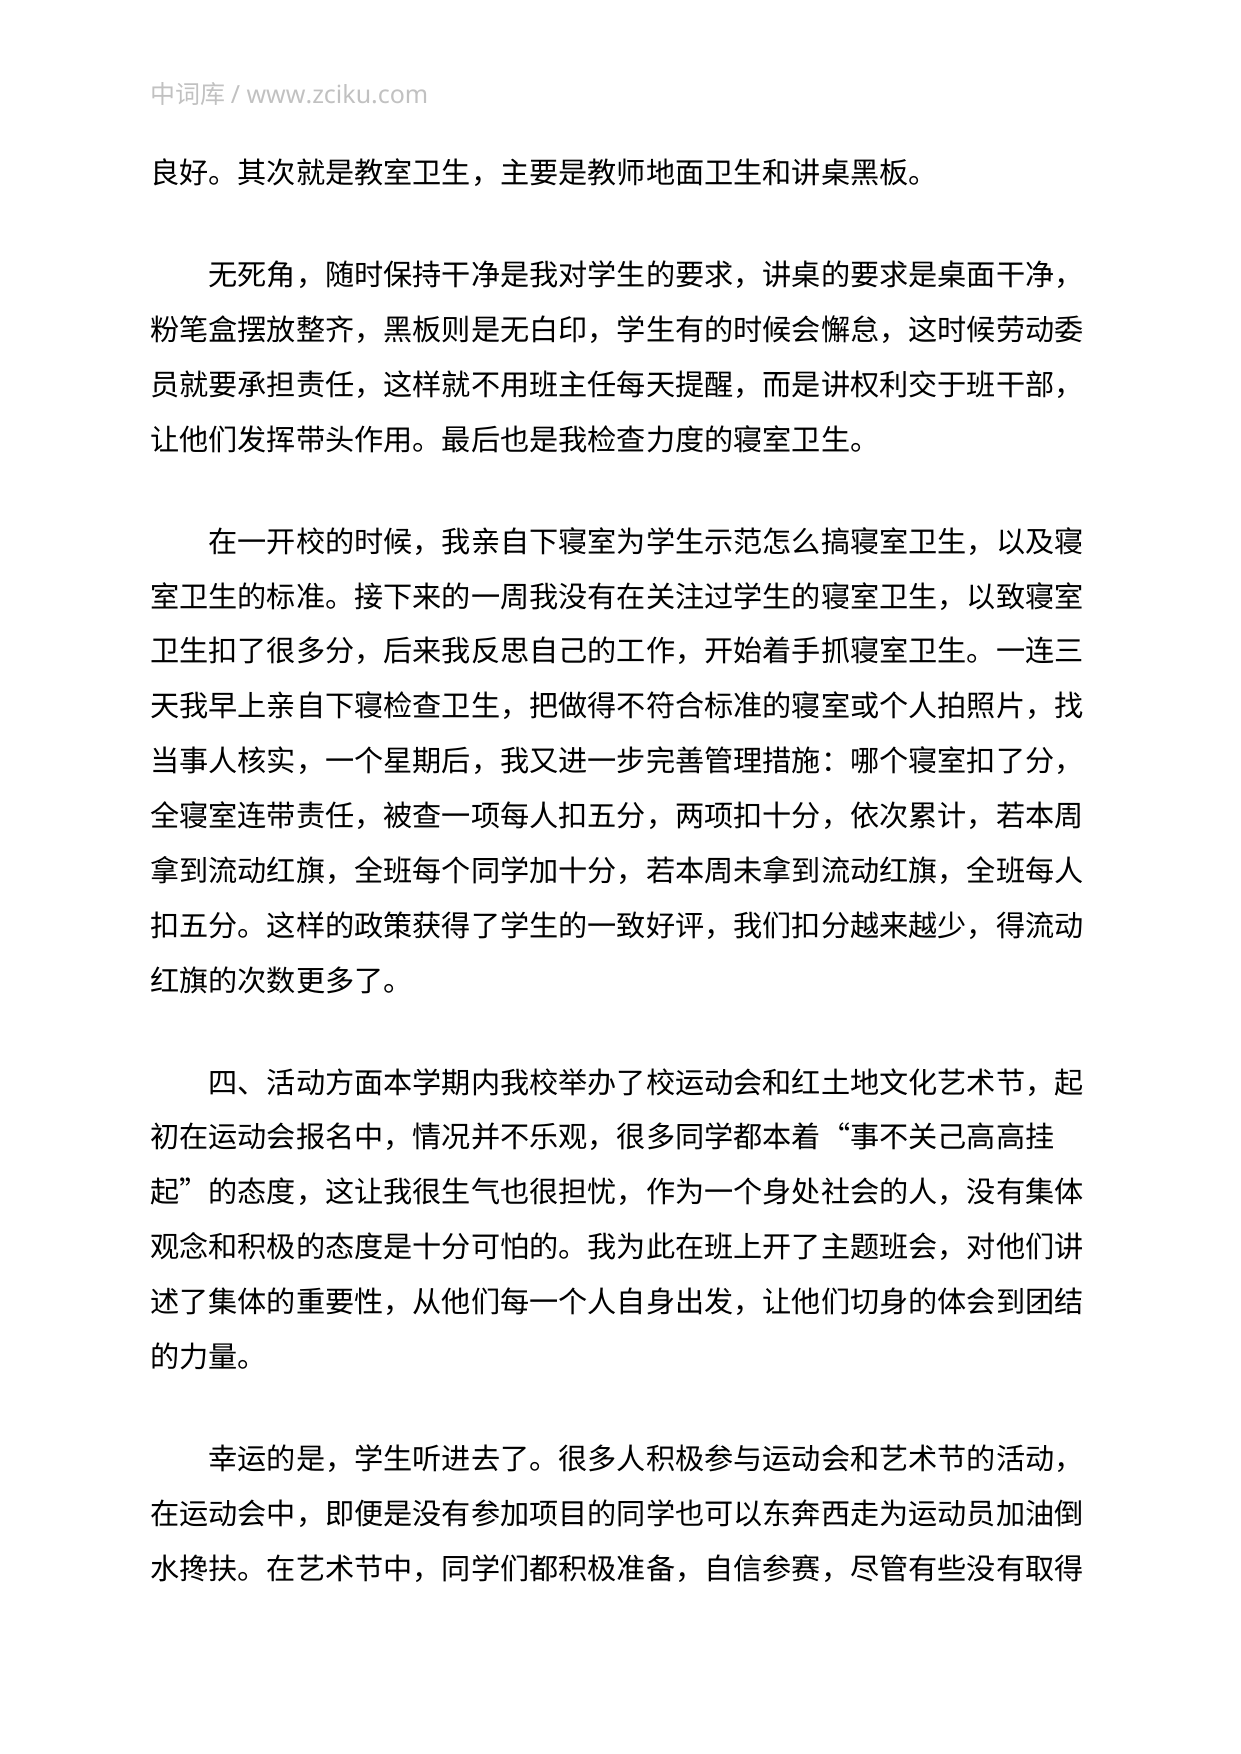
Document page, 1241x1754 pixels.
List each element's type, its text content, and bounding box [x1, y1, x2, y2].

text 在一开校的时候，我亲自下寝室为学生示范怎么搞寝室卫生，以及寝室卫生的标准。接下来的一周我没有在关注过学生的寝室卫生，以致寝室卫生扣了很多分，后来我反思自己的工作，开始着手抓寝室卫生。一连三天我早上亲自下寝检查卫生，把做得不符合标准的寝室或个人拍照片，找当事人核实，一个星期后，我又进一步完善管理措施：哪个寝室扣了分，全寝室连带责任，被查一项每人扣五分，两项扣十分，依次累计，若本周拿到流动红旗，全班每个同学加十分，若本周未拿到流动红旗，全班每人扣五分。这样的政策获得了学生的一致好评，我们扣分越来越少，得流动红旗的次数更多了。 [150, 518, 1090, 1000]
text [150, 150, 1090, 192]
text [150, 1435, 1090, 1587]
text 无死角，随时保持干净是我对学生的要求，讲桌的要求是桌面干净，粉笔盒摆放整齐，黑板则是无白印，学生有的时候会懈怠，这时候劳动委员就要承担责任，这样就不用班主任每天提醒，而是讲权利交于班干部，让他们发挥带头作用。最后也是我检查力度的寝室卫生。 [150, 252, 1090, 459]
text 四、活动方面本学期内我校举办了校运动会和红土地文化艺术节，起初在运动会报名中，情况并不乐观，很多同学都本着“事不关己高高挂起”的态度，这让我很生气也很担忧，作为一个身处社会的人，没有集体观念和积极的态度是十分可怕的。我为此在班上开了主题班会，对他们讲述了集体的重要性，从他们每一个人自身出发，让他们切身的体会到团结的力量。 [150, 1059, 1090, 1376]
